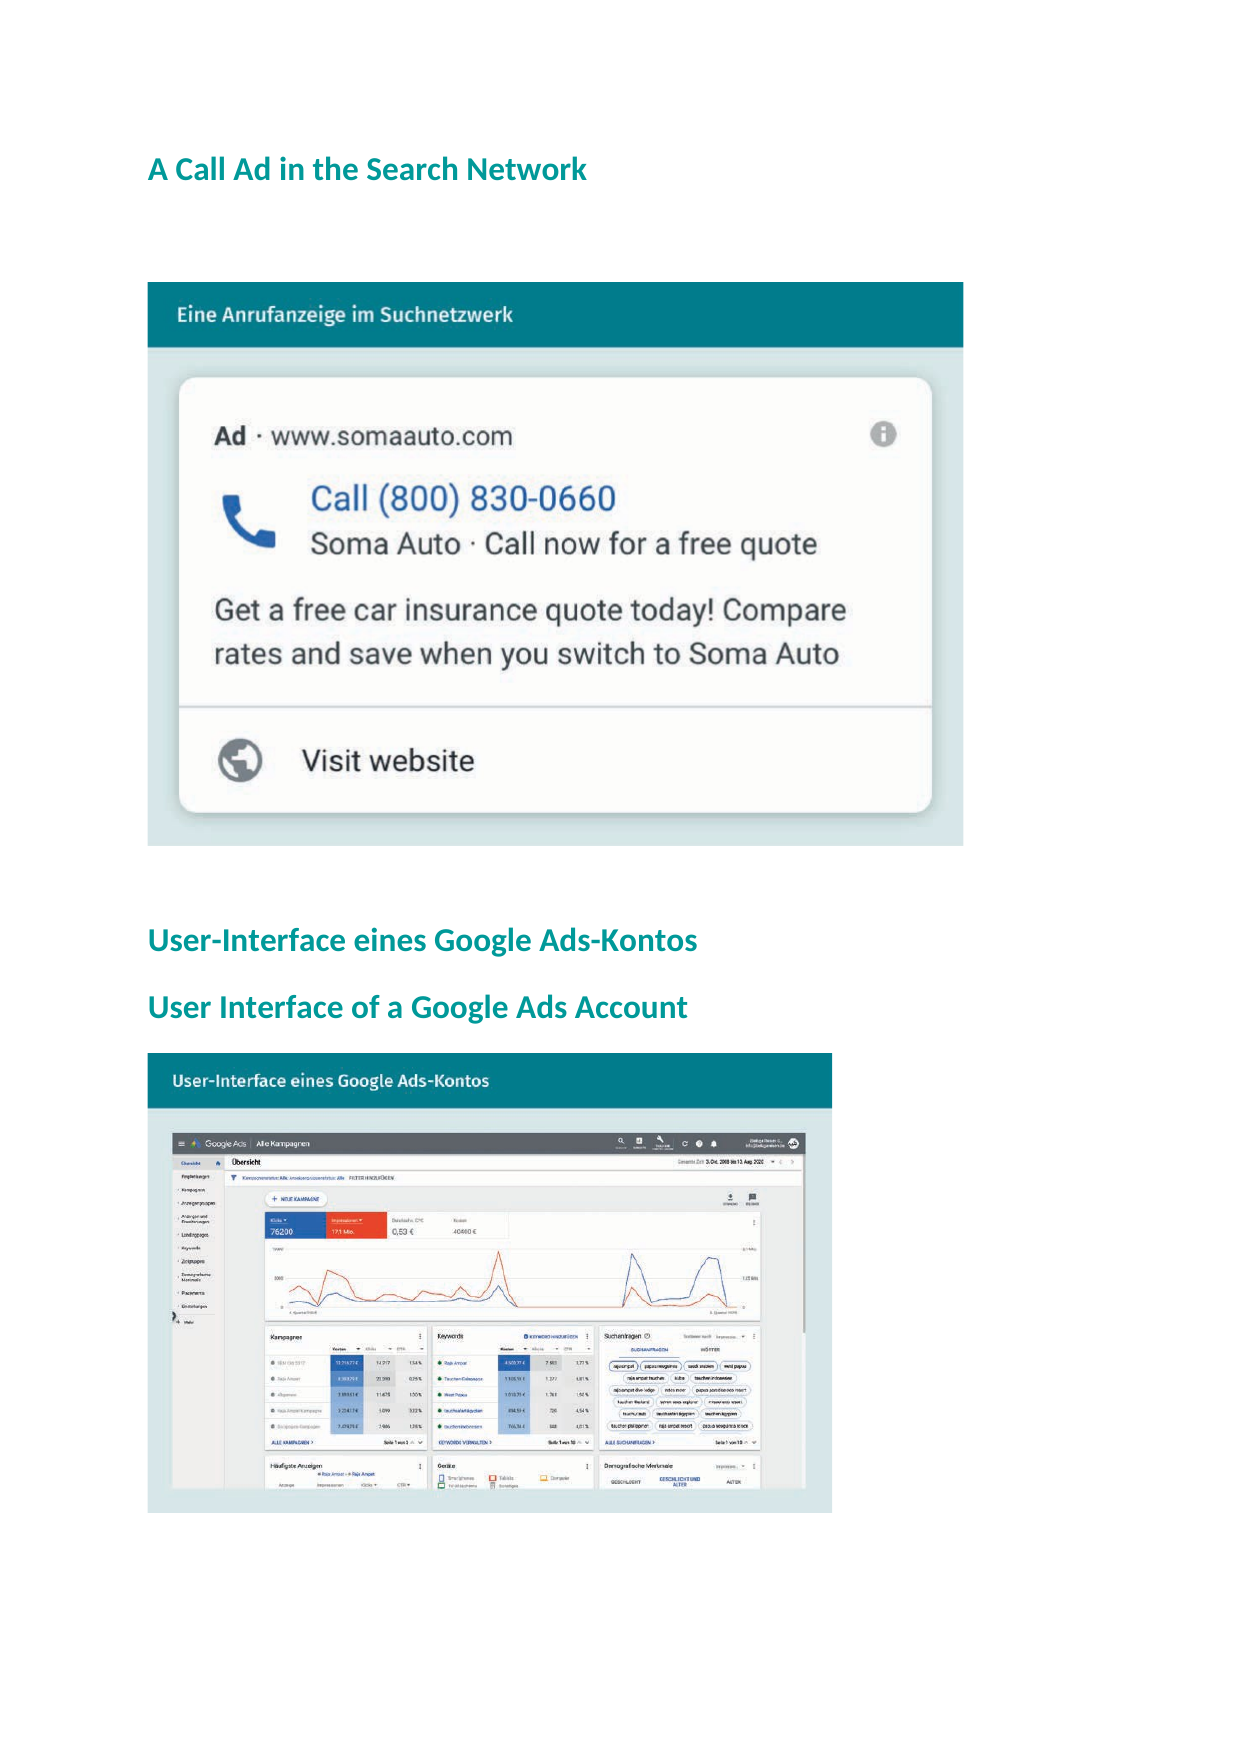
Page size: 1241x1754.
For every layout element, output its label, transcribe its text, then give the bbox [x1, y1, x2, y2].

text User Interface of a Google Ads Account [148, 986, 1093, 1027]
picture [147, 282, 964, 846]
picture [147, 1053, 833, 1513]
text A Call Ad in the Search Network [148, 148, 1093, 188]
text User-Interface eines Google Ads-Kontos [148, 919, 1093, 959]
